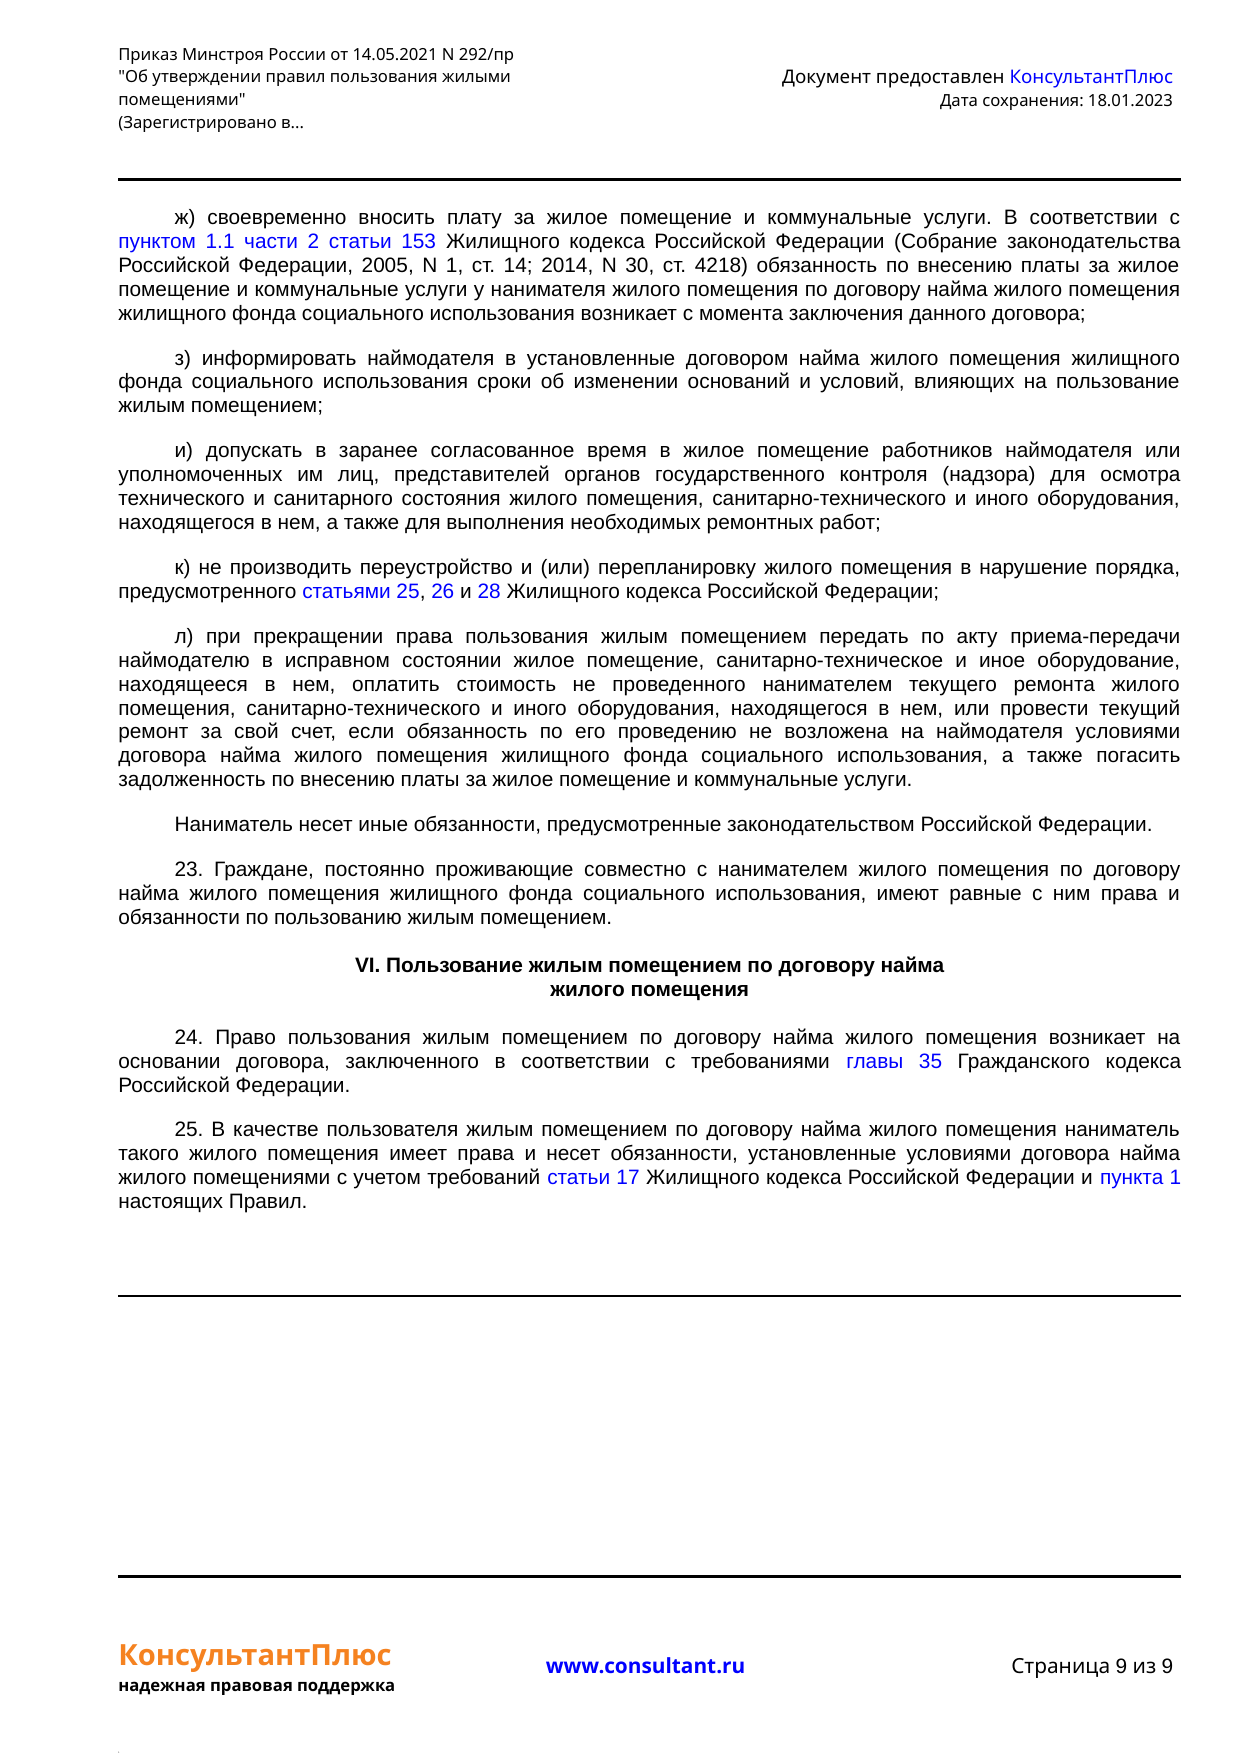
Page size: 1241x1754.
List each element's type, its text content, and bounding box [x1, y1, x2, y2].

text к) не производить переустройство и (или) перепланировку жилого помещения в нарушение порядка, предусмотренного статьями 25, 26 и 28 Жилищного кодекса Российской Федерации; [118, 555, 1181, 603]
text Наниматель несет иные обязанности, предусмотренные законодательством Российской Федерации. [118, 812, 1181, 836]
text ж) своевременно вносить плату за жилое помещение и коммунальные услуги. В соответствии с пунктом 1.1 части 2 статьи 153 Жилищного кодекса Российской Федерации (Собрание законодательства Российской Федерации, 2005, N 1, ст. 14; 2014, N 30, ст. 4218) обязанность по внесению платы за жилое помещение и коммунальные услуги у нанимателя жилого помещения по договору найма жилого помещения жилищного фонда социального использования возникает с момента заключения данного договора; [118, 205, 1181, 324]
title жилого помещения [118, 977, 1181, 1001]
text з) информировать наймодателя в установленные договором найма жилого помещения жилищного фонда социального использования сроки об изменении оснований и условий, влияющих на пользование жилым помещением; [118, 345, 1181, 417]
text л) при прекращении права пользования жилым помещением передать по акту приема-передачи наймодателю в исправном состоянии жилое помещение, санитарно-техническое и иное оборудование, находящееся в нем, оплатить стоимость не проведенного нанимателем текущего ремонта жилого помещения, санитарно-технического и иного оборудования, находящегося в нем, или провести текущий ремонт за свой счет, если обязанность по его проведению не возложена на наймодателя условиями договора найма жилого помещения жилищного фонда социального использования, а также погасить задолженность по внесению платы за жилое помещение и коммунальные услуги. [118, 623, 1181, 791]
text 25. В качестве пользователя жилым помещением по договору найма жилого помещения наниматель такого жилого помещения имеет права и несет обязанности, установленные условиями договора найма жилого помещениями с учетом требований статьи 17 Жилищного кодекса Российской Федерации и пункта 1 настоящих Правил. [118, 1117, 1181, 1213]
text и) допускать в заранее согласованное время в жилое помещение работников наймодателя или уполномоченных им лиц, представителей органов государственного контроля (надзора) для осмотра технического и санитарного состояния жилого помещения, санитарно-технического и иного оборудования, находящегося в нем, а также для выполнения необходимых ремонтных работ; [118, 438, 1181, 534]
title VI. Пользование жилым помещением по договору найма [118, 953, 1181, 977]
text 24. Право пользования жилым помещением по договору найма жилого помещения возникает на основании договора, заключенного в соответствии с требованиями главы 35 Гражданского кодекса Российской Федерации. [118, 1024, 1181, 1096]
text 23. Граждане, постоянно проживающие совместно с нанимателем жилого помещения по договору найма жилого помещения жилищного фонда социального использования, имеют равные с ним права и обязанности по пользованию жилым помещением. [118, 857, 1181, 929]
